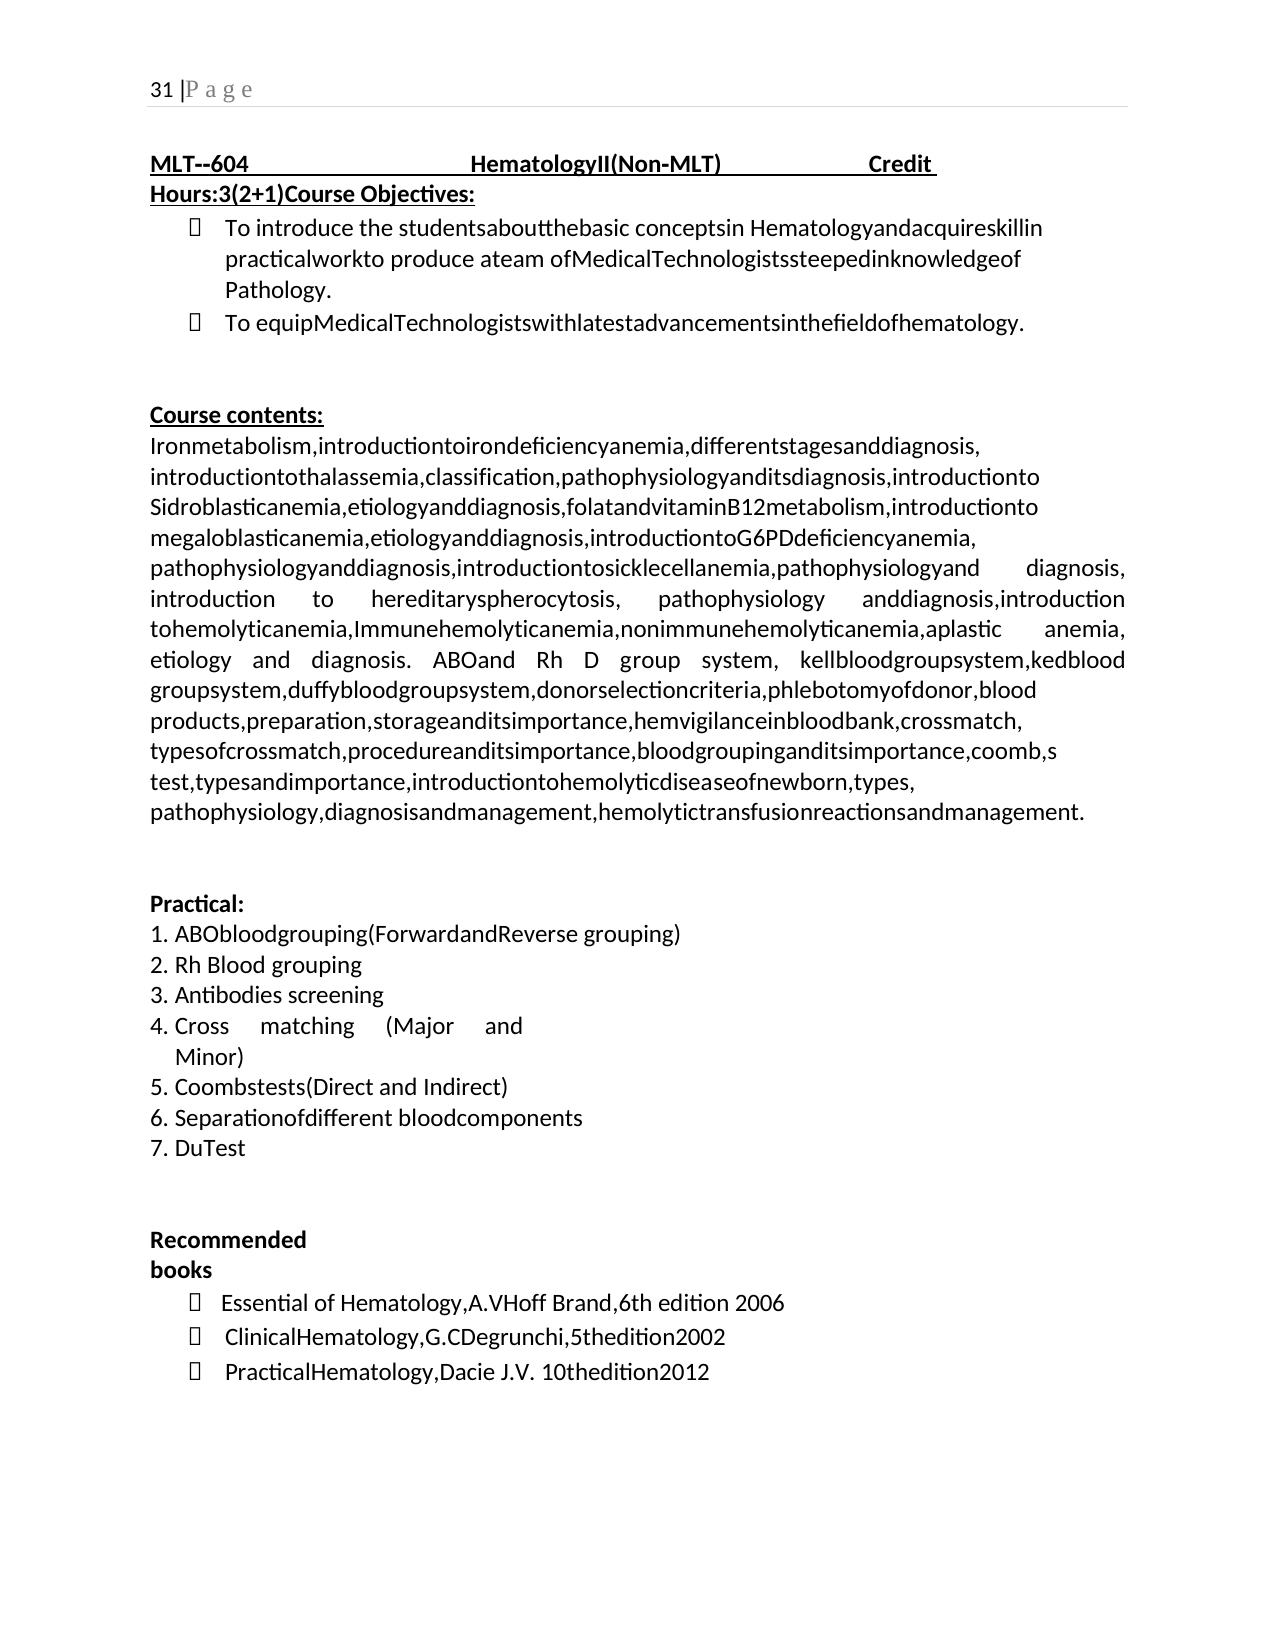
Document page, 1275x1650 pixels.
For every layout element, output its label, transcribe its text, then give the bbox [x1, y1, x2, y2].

subtitle MLT‐‐604 HematologyII(Non‐MLT) Credit Hours:3(2+1)Course Objectives: [150, 148, 1077, 209]
list Coombstests(Direct and Indirect) [150, 1071, 518, 1102]
list DuTest [150, 1132, 251, 1163]
list PracticalHematology,Dacie J.V. 10thedition2012 [187, 1353, 1139, 1387]
list Rh Blood grouping [150, 949, 362, 980]
list To equipMedicalTechnologistswithlatestadvancementsinthefieldofhematology. [187, 304, 1139, 338]
text Ironmetabolism,introductiontoirondeficiencyanemia,differentstagesanddiagnosis, introductiontothalassemia,classification,pathophysiologyanditsdiagnosis,introductionto Sidroblasticanemia,etiologyanddiagnosis,folatandvitaminB12metabolism,introductionto megaloblasticanemia,etiologyanddiagnosis,introductiontoG6PDdeficiencyanemia, pathophysiologyanddiagnosis,introductiontosicklecellanemia,pathophysiologyand diagnosis, introduction to hereditaryspherocytosis, pathophysiology anddiagnosis,introduction tohemolyticanemia,Immunehemolyticanemia,nonimmunehemolyticanemia,aplastic anemia, etiology and diagnosis. ABOand Rh D group system, kellbloodgroupsystem,kedblood groupsystem,duffybloodgroupsystem,donorselectioncriteria,phlebotomyofdonor,blood products,preparation,storageanditsimportance,hemvigilanceinbloodbank,crossmatch, typesofcrossmatch,procedureanditsimportance,bloodgroupinganditsimportance,coomb,s test,typesandimportance,introductiontohemolyticdiseaseofnewborn,types, pathophysiology,diagnosisandmanagement,hemolytictransfusionreactionsandmanagement. [150, 430, 1125, 827]
list Essential of Hematology,A.VHoff Brand,6th edition 2006 [187, 1285, 1139, 1319]
subtitle Practical: [150, 888, 245, 919]
list ClinicalHematology,G.CDegrunchi,5thedition2002 [187, 1319, 1139, 1353]
subtitle Recommended books [150, 1224, 374, 1285]
list To introduce the studentsaboutthebasic conceptsin Hematologyandacquireskillin practicalworkto produce ateam ofMedicalTechnologistssteepedinknowledgeof Pathology. [187, 209, 1087, 304]
subtitle Course contents: [150, 399, 324, 425]
list Separationofdifferent bloodcomponents [150, 1102, 599, 1132]
list ABObloodgrouping(ForwardandReverse grouping) [150, 919, 708, 949]
list Cross matching (Major and Minor) [150, 1010, 523, 1071]
list Antibodies screening [150, 980, 385, 1010]
